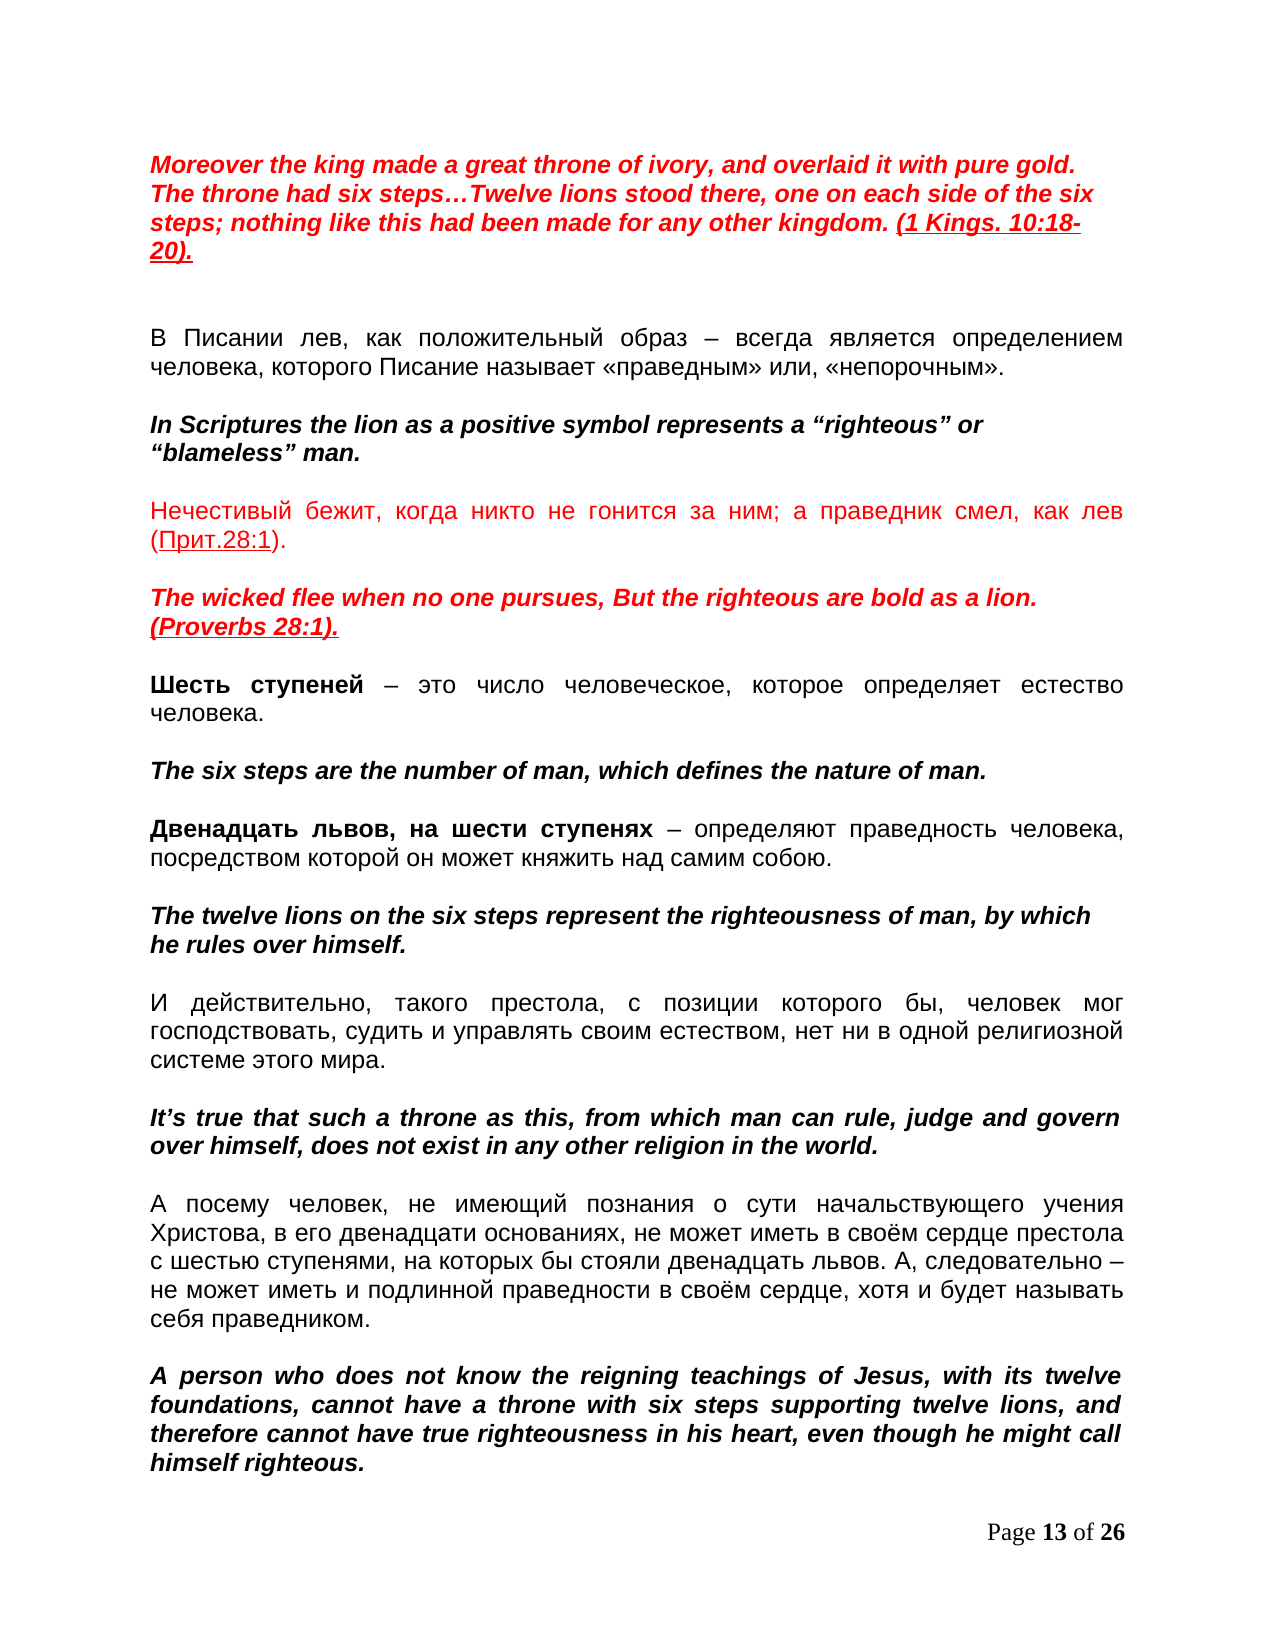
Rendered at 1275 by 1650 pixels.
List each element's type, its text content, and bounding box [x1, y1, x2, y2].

text A person who does not know the reigning teachings of Jesus, with its twelve foundations, cannot have a throne with six steps supporting twelve lions, and therefore cannot have true righteousness in his heart, even though he might call himself righteous. [150, 1361, 1125, 1476]
text Двенадцать львов, на шести ступенях – определяют праведность человека, посредством которой он может княжить над самим собою. [150, 814, 1125, 872]
text Нечестивый бежит, когда никто не гонится за ним; а праведник смел, как лев (Прит.28:1). [150, 496, 1125, 554]
text А посему человек, не имеющий познания о сути начальствующего учения Христова, в его двенадцати основаниях, не может иметь в своём сердце престола с шестью ступенями, на которых бы стояли двенадцать львов. А, следовательно – не может иметь и подлинной праведности в своём сердце, хотя и будет называть себя праведником. [150, 1189, 1125, 1332]
text В Писании лев, как положительный образ – всегда является определением человека, которого Писание называет «праведным» или, «непорочным». [150, 323, 1125, 380]
text Шесть ступеней – это число человеческое, которое определяет естество человека. [150, 669, 1125, 727]
text In Scriptures the lion as a positive symbol represents a “righteous” or “blameless” man. [150, 409, 1125, 467]
text It’s true that such a throne as this, from which man can rule, judge and govern over himself, does not exist in any other religion in the world. [150, 1102, 1125, 1160]
text The six steps are the number of man, which defines the nature of man. [150, 756, 1125, 785]
text Moreover the king made a great throne of ivory, and overlaid it with pure gold. The throne had six steps…Twelve lions stood there, one on each side of the six steps; nothing like this had been made for any other kingdom. (1 Kings. 10:18-20). [150, 150, 1125, 265]
text The twelve lions on the six steps represent the righteousness of man, by which he rules over himself. [150, 901, 1125, 958]
text И действительно, такого престола, с позиции которого бы, человек мог господствовать, судить и управлять своим естеством, нет ни в одной религиозной системе этого мира. [150, 987, 1125, 1074]
text The wicked flee when no one pursues, But the righteous are bold as a lion. (Proverbs 28:1). [150, 583, 1125, 640]
